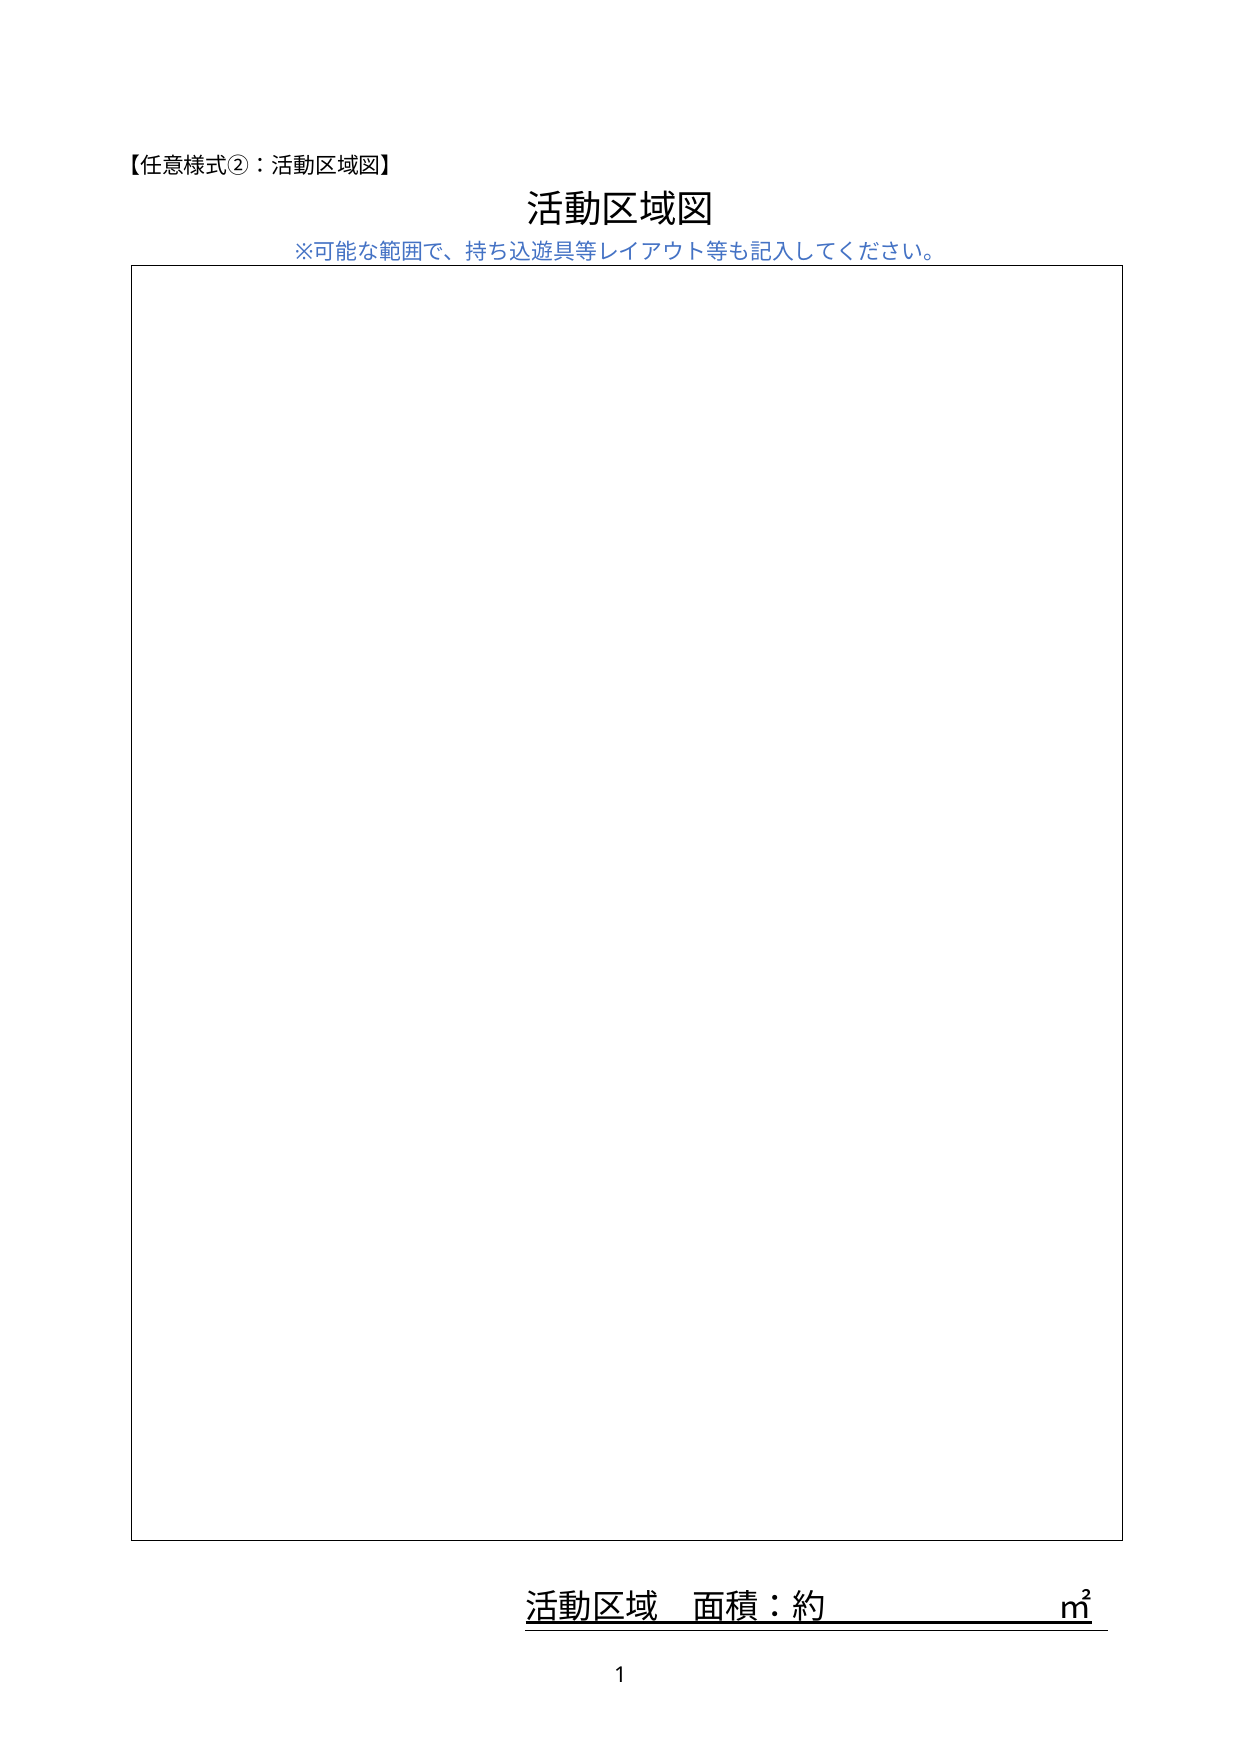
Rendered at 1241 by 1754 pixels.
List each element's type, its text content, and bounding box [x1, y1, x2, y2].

text 【任意様式②：活動区域図】 [118, 148, 1122, 179]
table_header [132, 266, 1122, 1540]
text ※可能な範囲で、持ち込遊具等レイアウト等も記入してください。 [118, 234, 1122, 265]
text 活動区域図 [118, 179, 1122, 234]
